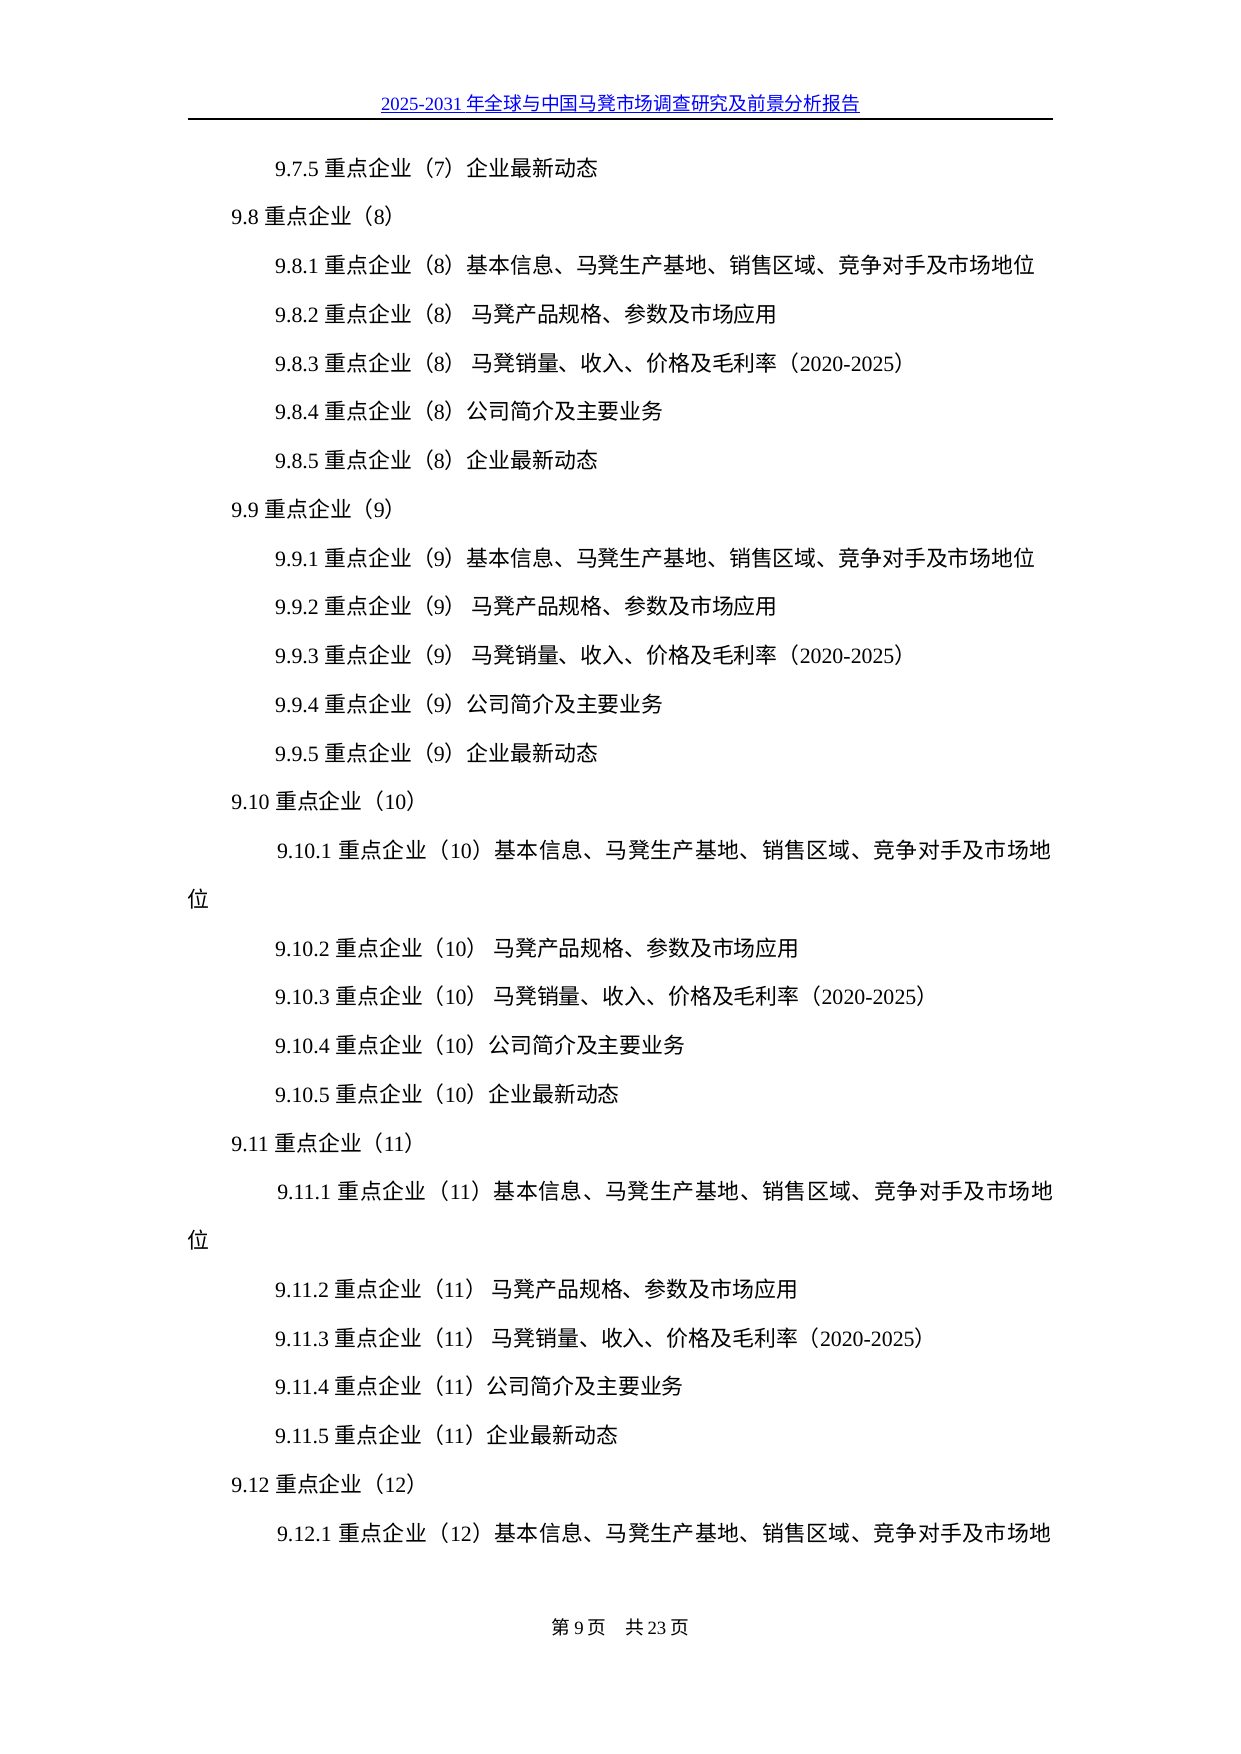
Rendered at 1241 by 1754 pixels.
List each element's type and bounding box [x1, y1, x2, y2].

text [187, 150, 1053, 1548]
